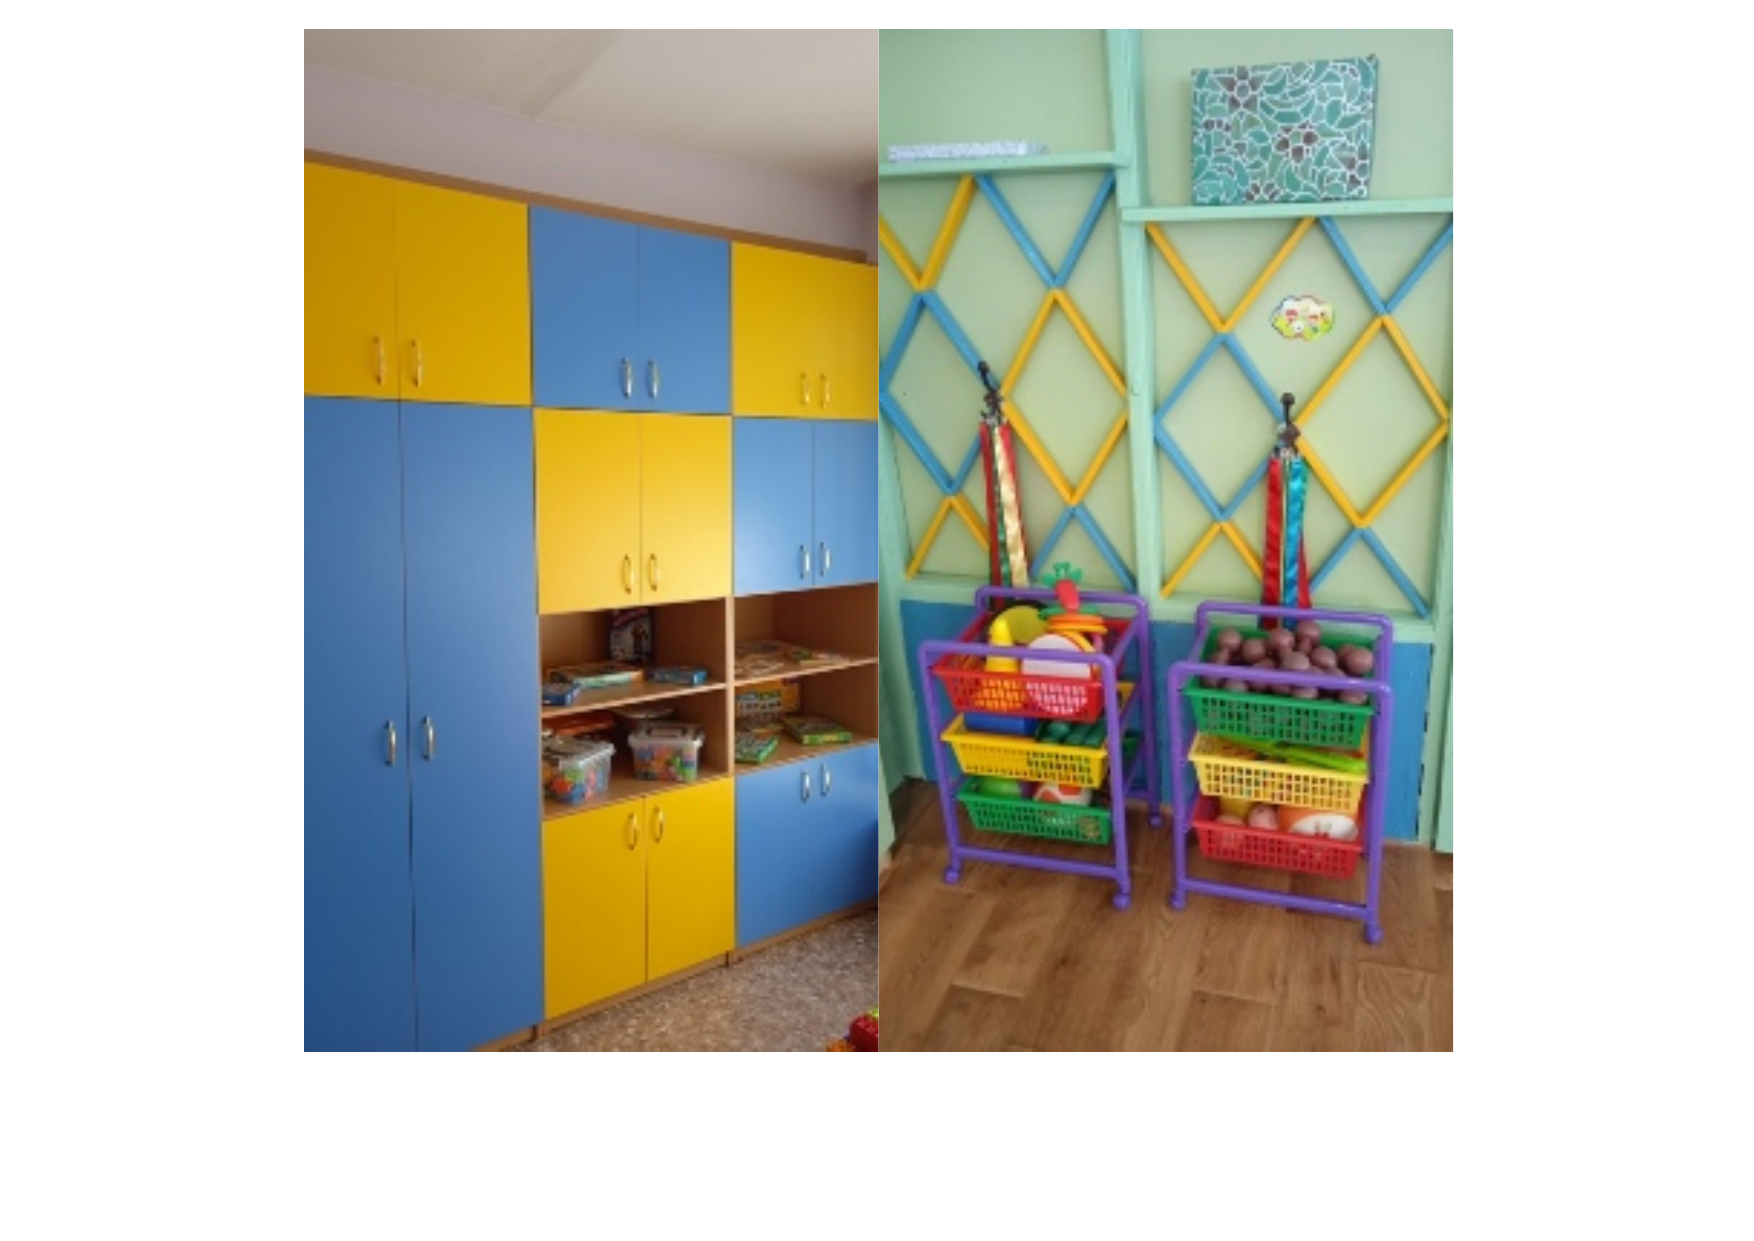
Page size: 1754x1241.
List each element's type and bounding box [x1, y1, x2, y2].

picture [304, 29, 1454, 1052]
